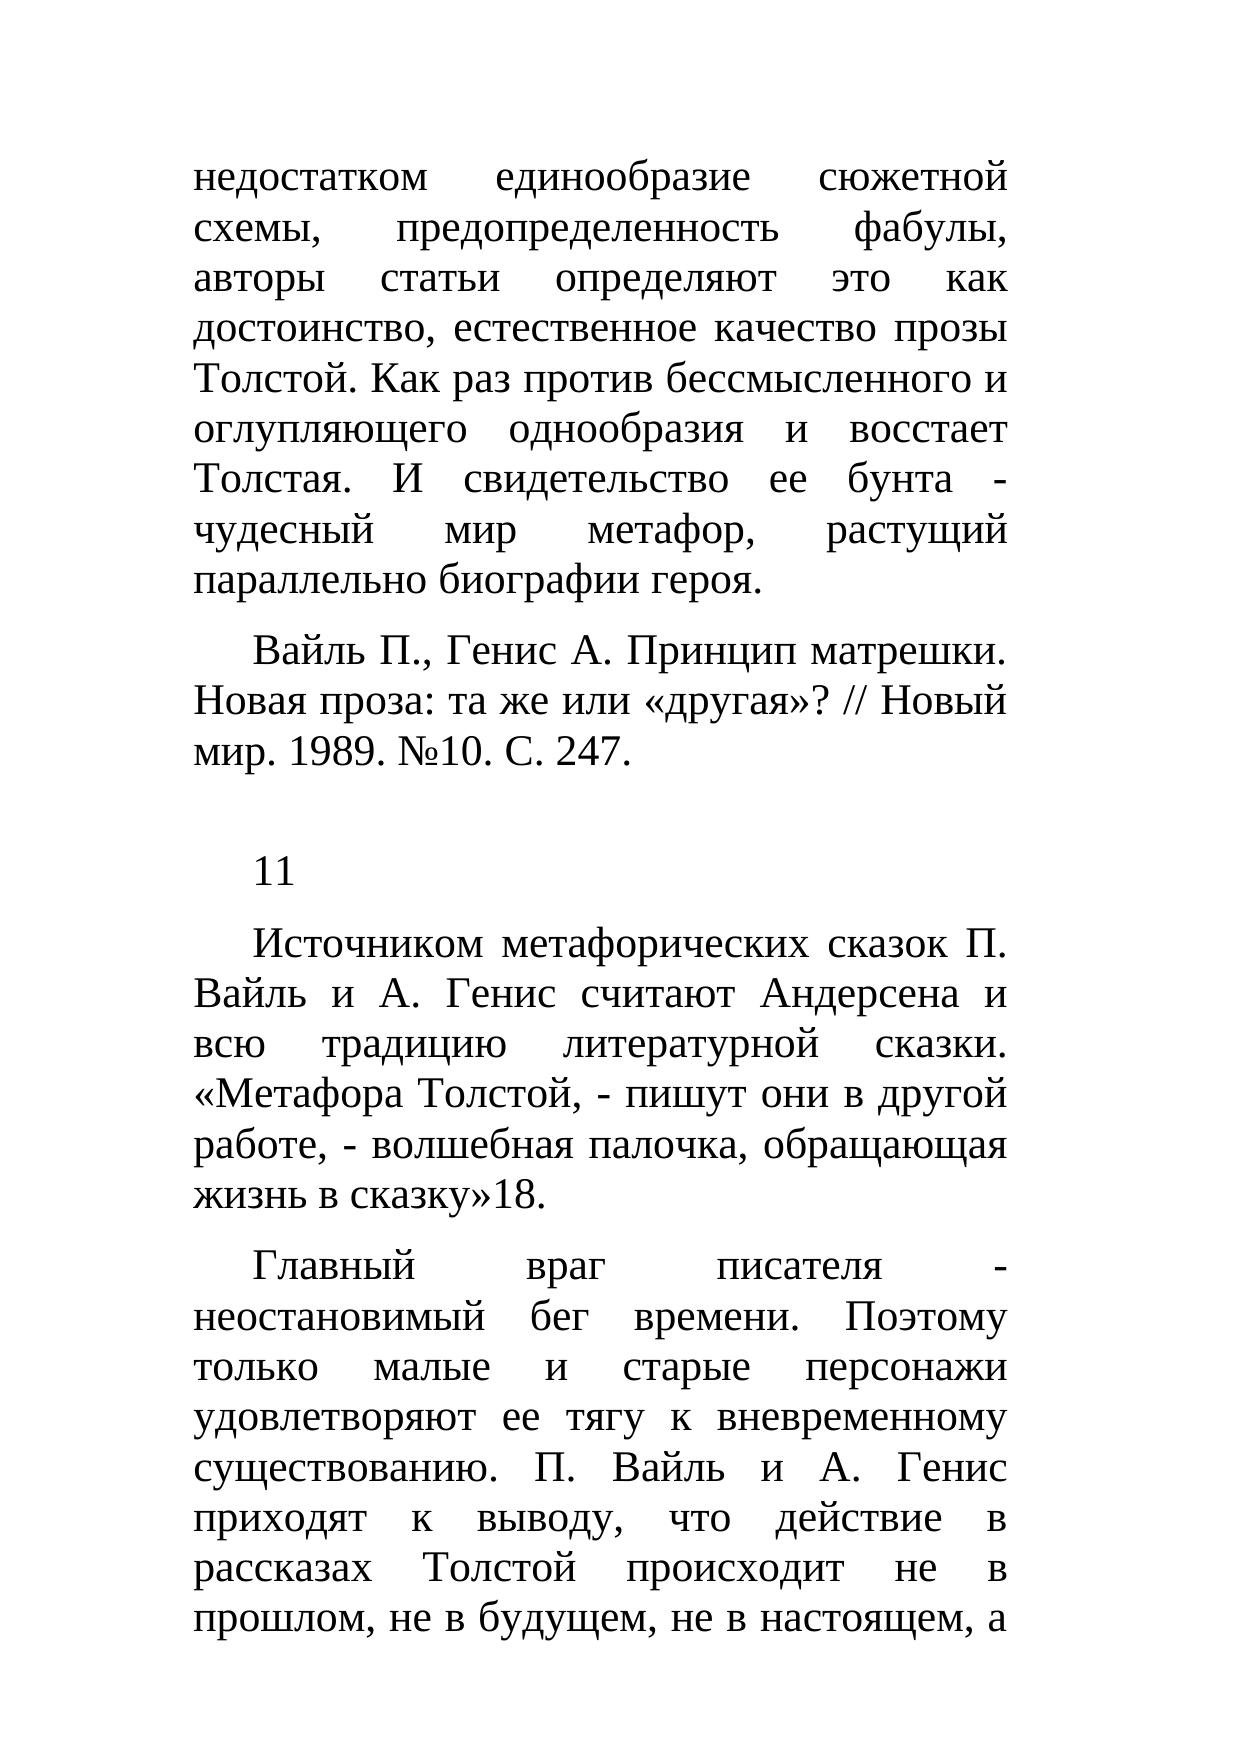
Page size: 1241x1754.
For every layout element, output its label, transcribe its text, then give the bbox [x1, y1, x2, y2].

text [193, 1239, 1008, 1641]
text Источником метафорических сказок П. Вайль и А. Генис считают Андерсена и всю традицию литературной сказки. «Метафора Толстой, - пишут они в другой работе, - волшебная палочка, обращающая жизнь в сказку»18. [193, 916, 1008, 1218]
text 11 [193, 845, 1008, 895]
text Вайль П., Генис А. Принцип матрешки. Новая проза: та же или «другая»? // Новый мир. 1989. №10. С. 247. [193, 624, 1008, 774]
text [193, 150, 1008, 603]
